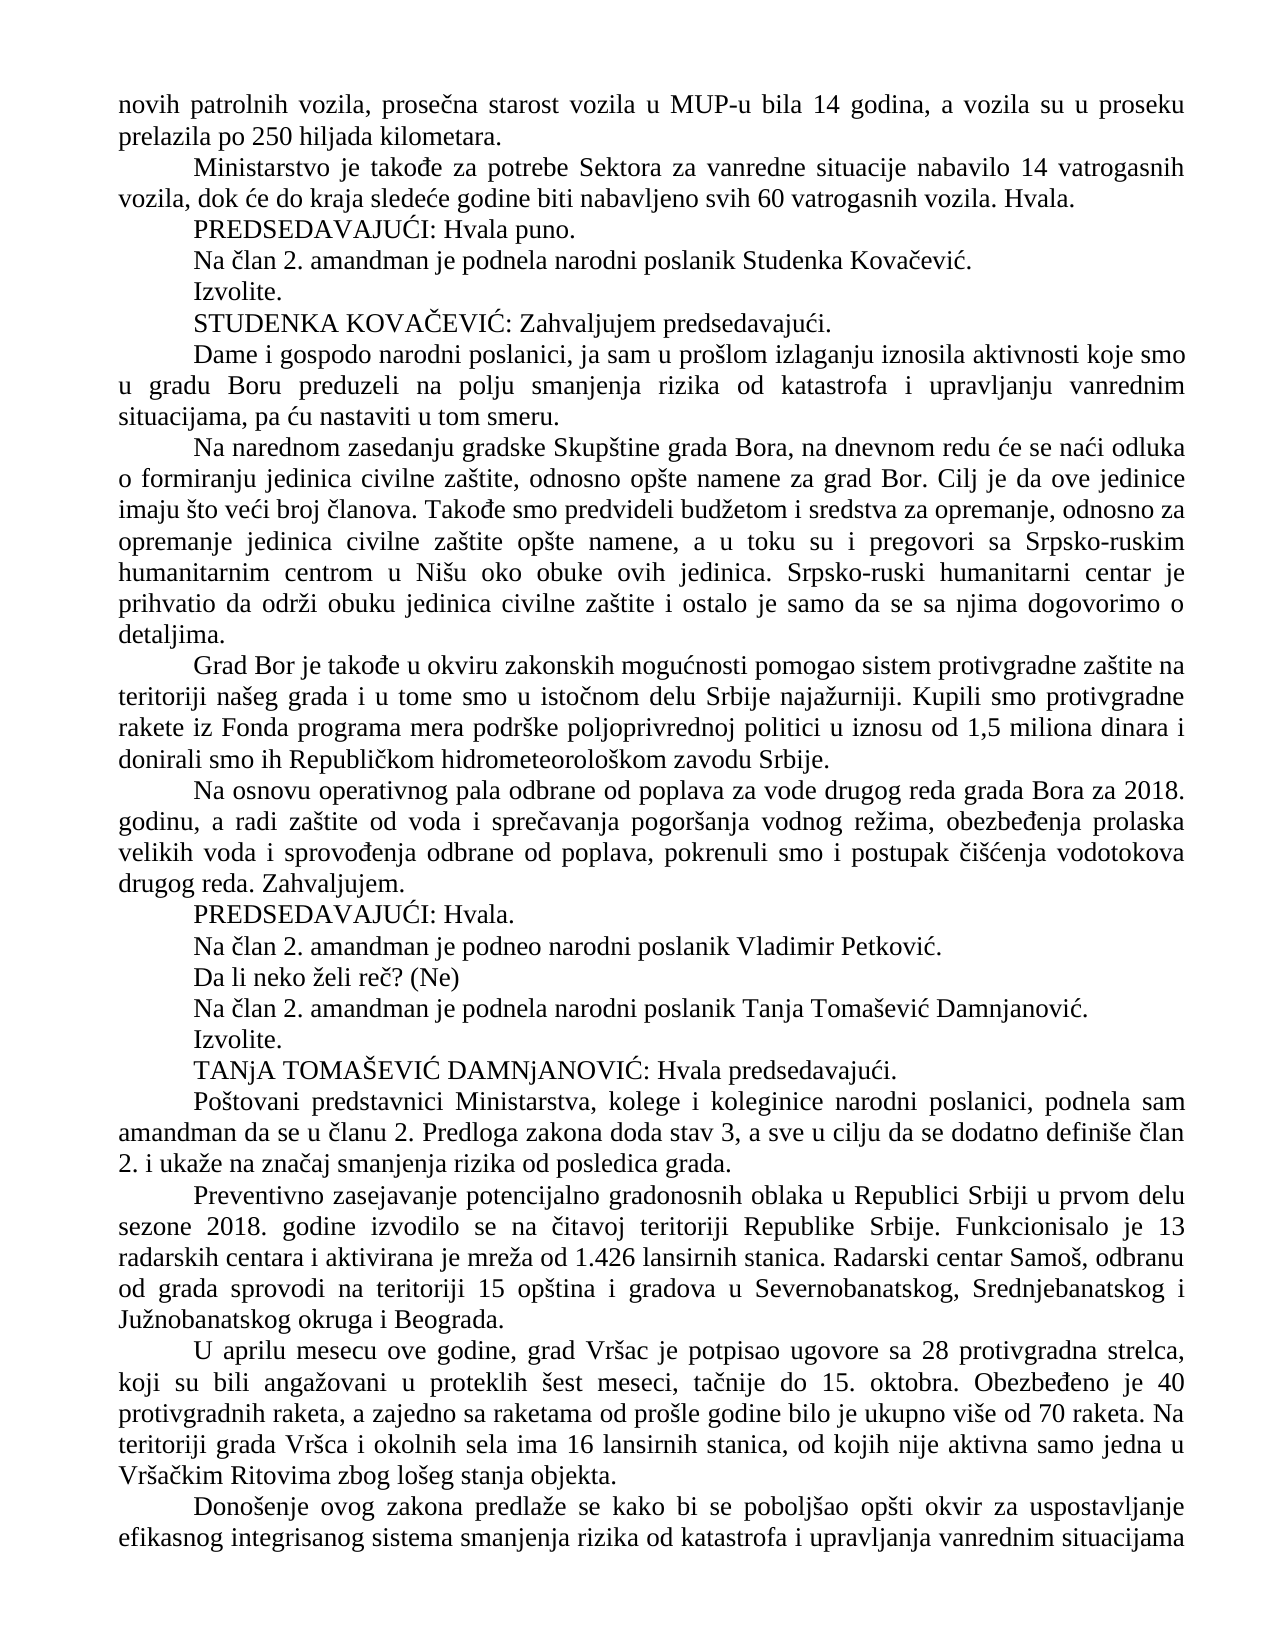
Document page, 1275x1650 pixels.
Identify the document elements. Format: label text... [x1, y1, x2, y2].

text Ministarstvo je takođe za potrebe Sektora za vanredne situacije nabavilo 14 vatrogasnih vozila, dok će do kraja sledeće godine biti nabavljeno svih 60 vatrogasnih vozila. Hvala. [118, 151, 1186, 213]
text Da li neko želi reč? (Ne) [118, 961, 1186, 992]
text U aprilu mesecu ove godine, grad Vršac je potpisao ugovore sa 28 protivgradna strelca, koji su bili angažovani u proteklih šest meseci, tačnije do 15. oktobra. Obezbeđeno je 40 protivgradnih raketa, a zajedno sa raketama od prošle godine bilo je ukupno više od 70 raketa. Na teritoriji grada Vršca i okolnih sela ima 16 lansirnih stanica, od kojih nije aktivna samo jedna u Vršačkim Ritovima zbog lošeg stanja objekta. [118, 1334, 1186, 1490]
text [118, 1490, 1186, 1552]
text Na član 2. amandman je podnela narodni poslanik Studenka Kovačević. [118, 244, 1186, 276]
text Preventivno zasejavanje potencijalno gradonosnih oblaka u Republici Srbiji u prvom delu sezone 2018. godine izvodilo se na čitavoj teritoriji Republike Srbije. Funkcionisalo je 13 radarskih centara i aktivirana je mreža od 1.426 lansirnih stanica. Radarski centar Samoš, odbranu od grada sprovodi na teritoriji 15 opština i gradova u Severnobanatskog, Srednjebanatskog i Južnobanatskog okruga i Beograda. [118, 1179, 1186, 1334]
text Poštovani predstavnici Ministarstva, kolege i koleginice narodni poslanici, podnela sam amandman da se u članu 2. Predloga zakona doda stav 3, a sve u cilju da se dodatno definiše član 2. i ukaže na značaj smanjenja rizika od posledica grada. [118, 1085, 1186, 1179]
text Izvolite. [118, 276, 1186, 307]
text PREDSEDAVAJUĆI: Hvala. [118, 898, 1186, 929]
text Dame i gospodo narodni poslanici, ja sam u prošlom izlaganju iznosila aktivnosti koje smo u gradu Boru preduzeli na polju smanjenja rizika od katastrofa i upravljanju vanrednim situacijama, pa ću nastaviti u tom smeru. [118, 338, 1186, 431]
text Na član 2. amandman je podneo narodni poslanik Vladimir Petković. [118, 929, 1186, 961]
text Na član 2. amandman je podnela narodni poslanik Tanja Tomašević Damnjanović. [118, 992, 1186, 1023]
text Na narednom zasedanju gradske Skupštine grada Bora, na dnevnom redu će se naći odluka o formiranju jedinica civilne zaštite, odnosno opšte namene za grad Bor. Cilj je da ove jedinice imaju što veći broj članova. Takođe smo predvideli budžetom i sredstva za opremanje, odnosno za opremanje jedinica civilne zaštite opšte namene, a u toku su i pregovori sa Srpsko-ruskim humanitarnim centrom u Nišu oko obuke ovih jedinica. Srpsko-ruski humanitarni centar je prihvatio da održi obuku jedinica civilne zaštite i ostalo je samo da se sa njima dogovorimo o detaljima. [118, 431, 1186, 649]
text Na osnovu operativnog pala odbrane od poplava za vode drugog reda grada Bora za 2018. godinu, a radi zaštite od voda i sprečavanja pogoršanja vodnog režima, obezbeđenja prolaska velikih voda i sprovođenja odbrane od poplava, pokrenuli smo i postupak čišćenja vodotokova drugog reda. Zahvaljujem. [118, 774, 1186, 898]
text STUDENKA KOVAČEVIĆ: Zahvaljujem predsedavajući. [118, 307, 1186, 338]
text Izvolite. [118, 1023, 1186, 1054]
text Grad Bor je takođe u okviru zakonskih mogućnosti pomogao sistem protivgradne zaštite na teritoriji našeg grada i u tome smo u istočnom delu Srbije najažurniji. Kupili smo protivgradne rakete iz Fonda programa mera podrške poljoprivrednoj politici u iznosu od 1,5 miliona dinara i donirali smo ih Republičkom hidrometeorološkom zavodu Srbije. [118, 649, 1186, 774]
text TANjA TOMAŠEVIĆ DAMNjANOVIĆ: Hvala predsedavajući. [118, 1054, 1186, 1085]
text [118, 89, 1186, 151]
text PREDSEDAVAJUĆI: Hvala puno. [118, 213, 1186, 244]
